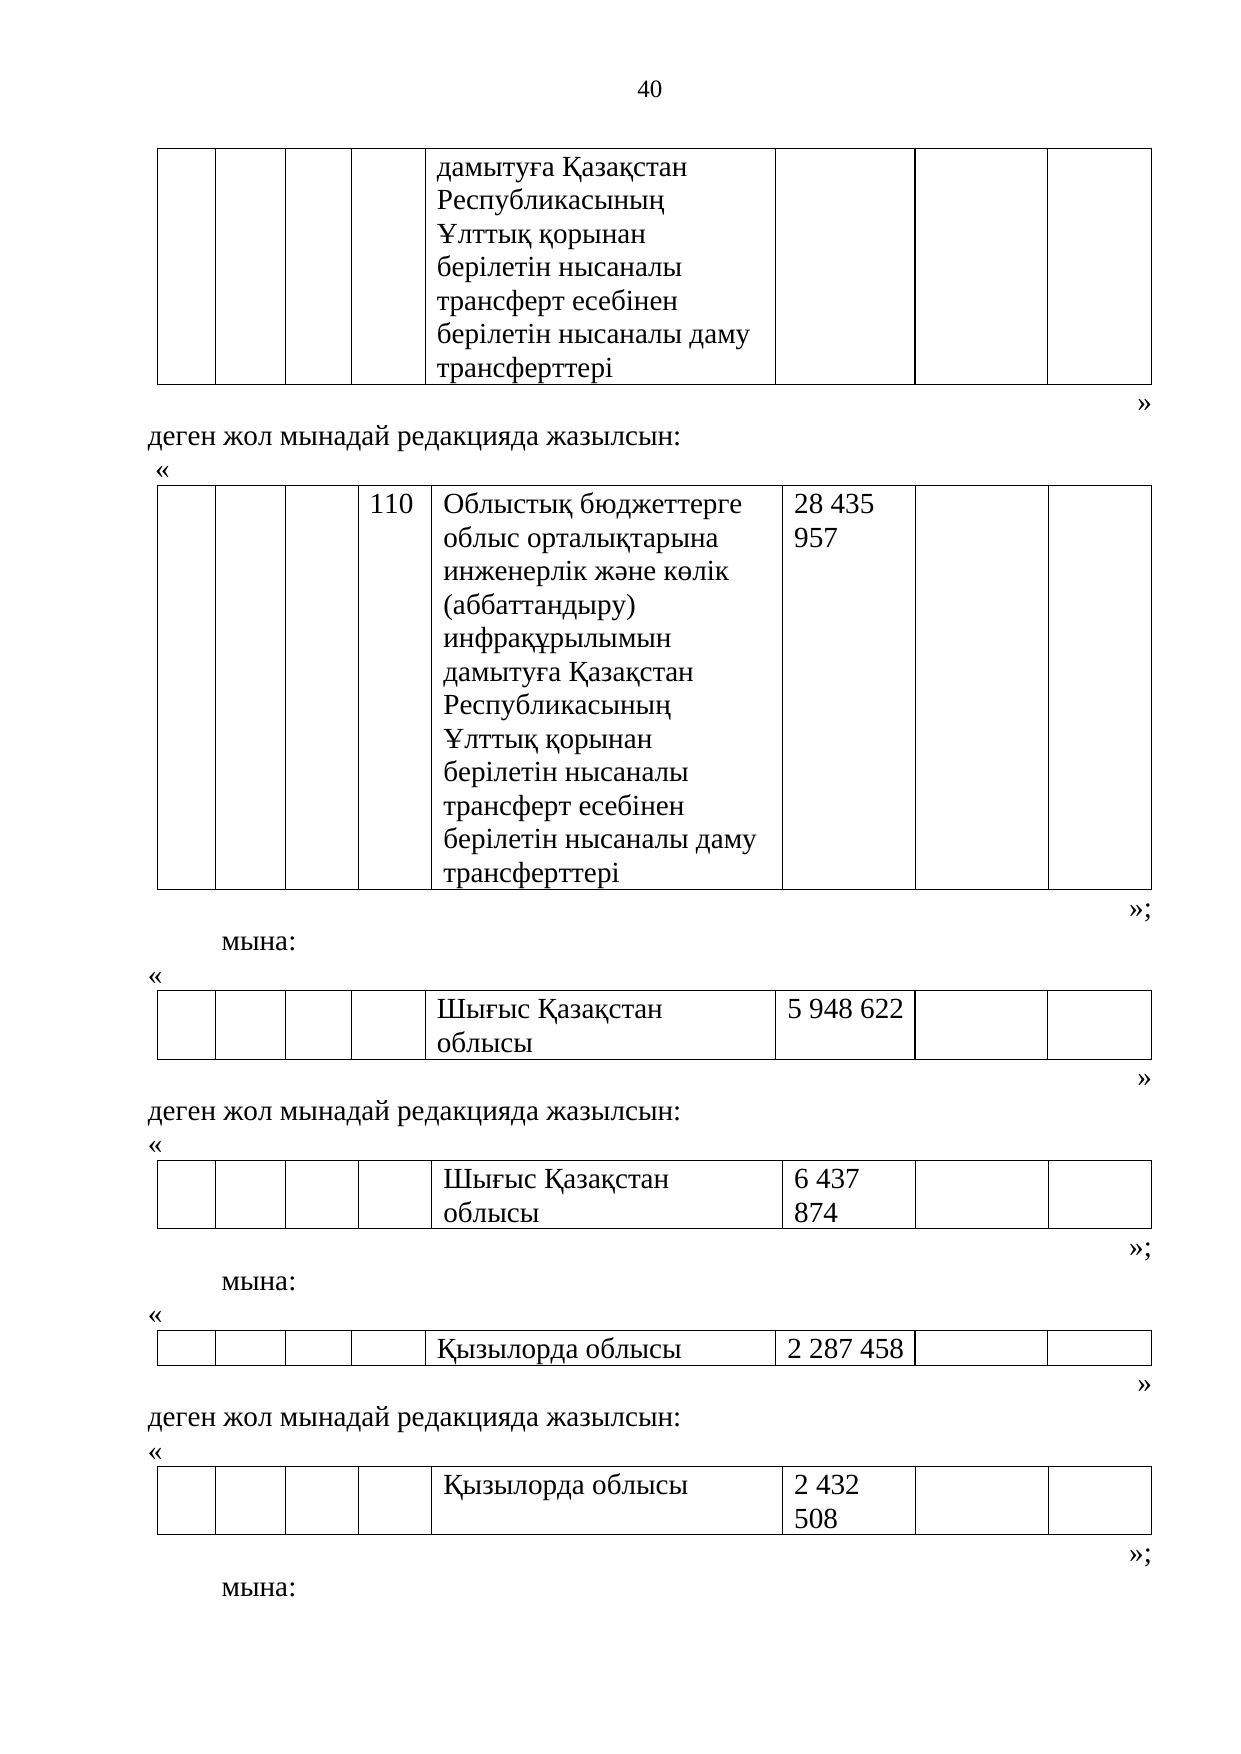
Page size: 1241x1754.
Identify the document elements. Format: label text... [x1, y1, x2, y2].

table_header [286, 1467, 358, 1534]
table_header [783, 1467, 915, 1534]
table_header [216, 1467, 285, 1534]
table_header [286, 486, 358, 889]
text деген жол мынадай редакцияда жазылсын: [148, 1093, 1152, 1127]
text » [148, 384, 1152, 418]
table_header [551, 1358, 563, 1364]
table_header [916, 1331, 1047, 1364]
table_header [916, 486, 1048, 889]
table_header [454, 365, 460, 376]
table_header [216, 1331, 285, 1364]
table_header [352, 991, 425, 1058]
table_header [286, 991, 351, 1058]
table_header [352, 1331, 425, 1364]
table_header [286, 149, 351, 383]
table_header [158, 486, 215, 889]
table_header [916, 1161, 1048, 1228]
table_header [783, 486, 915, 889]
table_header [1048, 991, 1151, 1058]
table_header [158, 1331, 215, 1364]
text » [148, 1366, 1152, 1399]
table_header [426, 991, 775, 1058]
text « [148, 452, 1152, 485]
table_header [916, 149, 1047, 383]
text « [148, 1296, 1152, 1330]
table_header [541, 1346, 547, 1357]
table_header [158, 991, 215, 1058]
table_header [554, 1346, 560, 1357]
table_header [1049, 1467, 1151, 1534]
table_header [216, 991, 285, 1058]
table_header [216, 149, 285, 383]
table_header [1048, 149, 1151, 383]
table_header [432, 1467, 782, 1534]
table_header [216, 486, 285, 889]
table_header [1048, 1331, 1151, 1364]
text « [148, 957, 1152, 990]
text мына: [148, 1569, 1152, 1602]
text « [148, 1127, 1152, 1160]
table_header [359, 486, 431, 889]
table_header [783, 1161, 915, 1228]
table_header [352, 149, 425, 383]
text деген жол мынадай редакцияда жазылсын: [148, 418, 1152, 452]
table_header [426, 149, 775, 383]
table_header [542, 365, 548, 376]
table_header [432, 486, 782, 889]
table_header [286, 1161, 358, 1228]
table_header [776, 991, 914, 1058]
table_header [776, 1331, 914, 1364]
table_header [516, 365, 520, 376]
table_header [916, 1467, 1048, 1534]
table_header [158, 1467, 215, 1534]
text деген жол мынадай редакцияда жазылсын: [148, 1399, 1152, 1433]
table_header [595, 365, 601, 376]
text » [148, 1059, 1152, 1093]
text « [148, 1433, 1152, 1466]
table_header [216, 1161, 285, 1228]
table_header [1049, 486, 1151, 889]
text мына: [148, 1263, 1152, 1296]
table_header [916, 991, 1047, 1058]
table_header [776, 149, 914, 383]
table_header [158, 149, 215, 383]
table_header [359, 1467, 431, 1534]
text мына: [148, 923, 1152, 957]
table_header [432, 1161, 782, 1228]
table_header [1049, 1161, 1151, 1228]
text »; [148, 1535, 1152, 1569]
text »; [148, 890, 1152, 923]
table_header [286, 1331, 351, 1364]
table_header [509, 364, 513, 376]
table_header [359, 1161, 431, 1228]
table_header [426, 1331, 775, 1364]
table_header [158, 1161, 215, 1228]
text »; [148, 1229, 1152, 1263]
